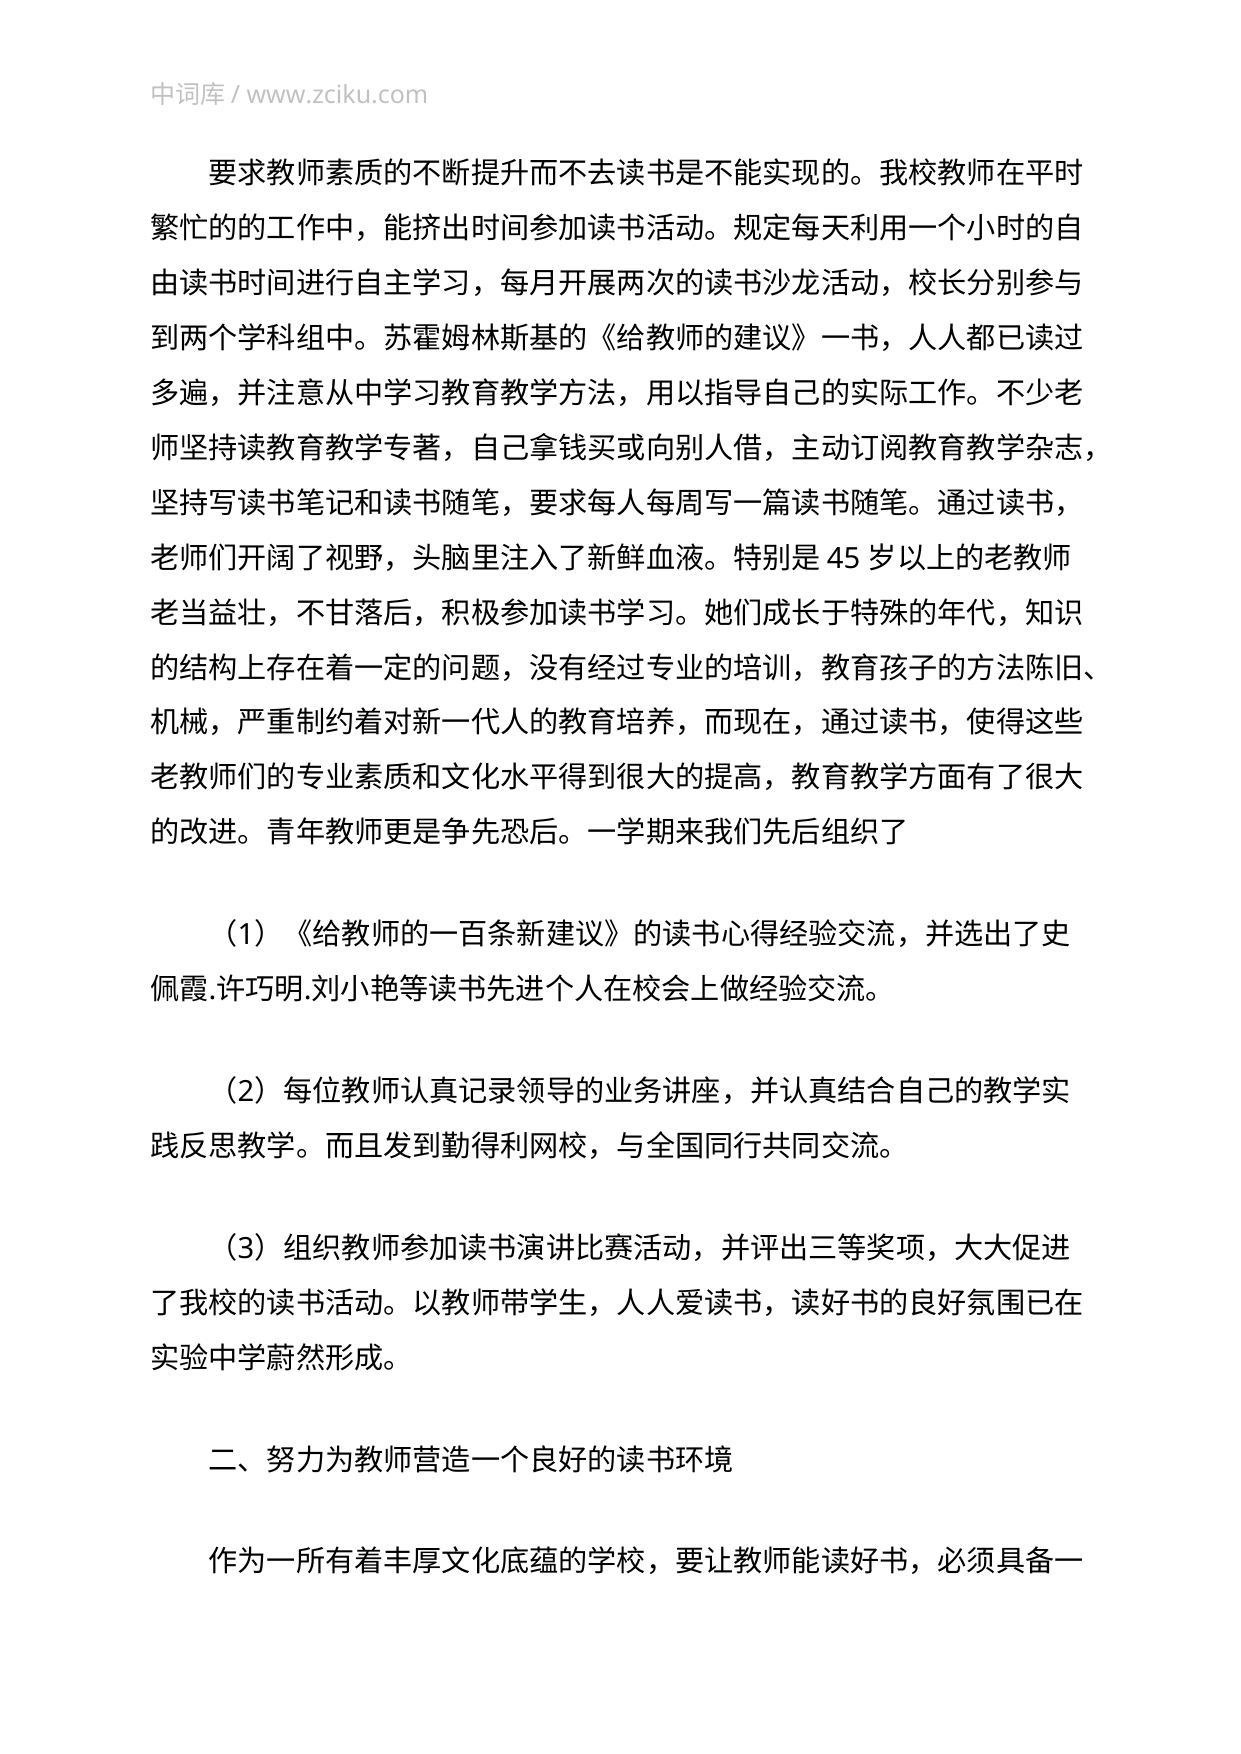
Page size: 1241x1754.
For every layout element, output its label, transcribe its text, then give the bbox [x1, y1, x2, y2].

text （2）每位教师认真记录领导的业务讲座，并认真结合自己的教学实践反思教学。而且发到勤得利网校，与全国同行共同交流。 [150, 1068, 1090, 1165]
text 要求教师素质的不断提升而不去读书是不能实现的。我校教师在平时繁忙的的工作中，能挤出时间参加读书活动。规定每天利用一个小时的自由读书时间进行自主学习，每月开展两次的读书沙龙活动，校长分别参与到两个学科组中。苏霍姆林斯基的《给教师的建议》一书，人人都已读过多遍，并注意从中学习教育教学方法，用以指导自己的实际工作。不少老师坚持读教育教学专著，自己拿钱买或向别人借，主动订阅教育教学杂志，坚持写读书笔记和读书随笔，要求每人每周写一篇读书随笔。通过读书，老师们开阔了视野，头脑里注入了新鲜血液。特别是45 岁以上的老教师老当益壮，不甘落后，积极参加读书学习。她们成长于特殊的年代，知识的结构上存在着一定的问题，没有经过专业的培训，教育孩子的方法陈旧、机械，严重制约着对新一代人的教育培养，而现在，通过读书，使得这些老教师们的专业素质和文化水平得到很大的提高，教育教学方面有了很大的改进。青年教师更是争先恐后。一学期来我们先后组织了 [150, 150, 1090, 851]
text （1）《给教师的一百条新建议》的读书心得经验交流，并选出了史佩霞.许巧明.刘小艳等读书先进个人在校会上做经验交流。 [150, 911, 1090, 1008]
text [150, 1538, 1090, 1580]
text （3）组织教师参加读书演讲比赛活动，并评出三等奖项，大大促进了我校的读书活动。以教师带学生，人人爱读书，读好书的良好氛围已在实验中学蔚然形成。 [150, 1224, 1090, 1377]
text 二、努力为教师营造一个良好的读书环境 [150, 1436, 1090, 1478]
